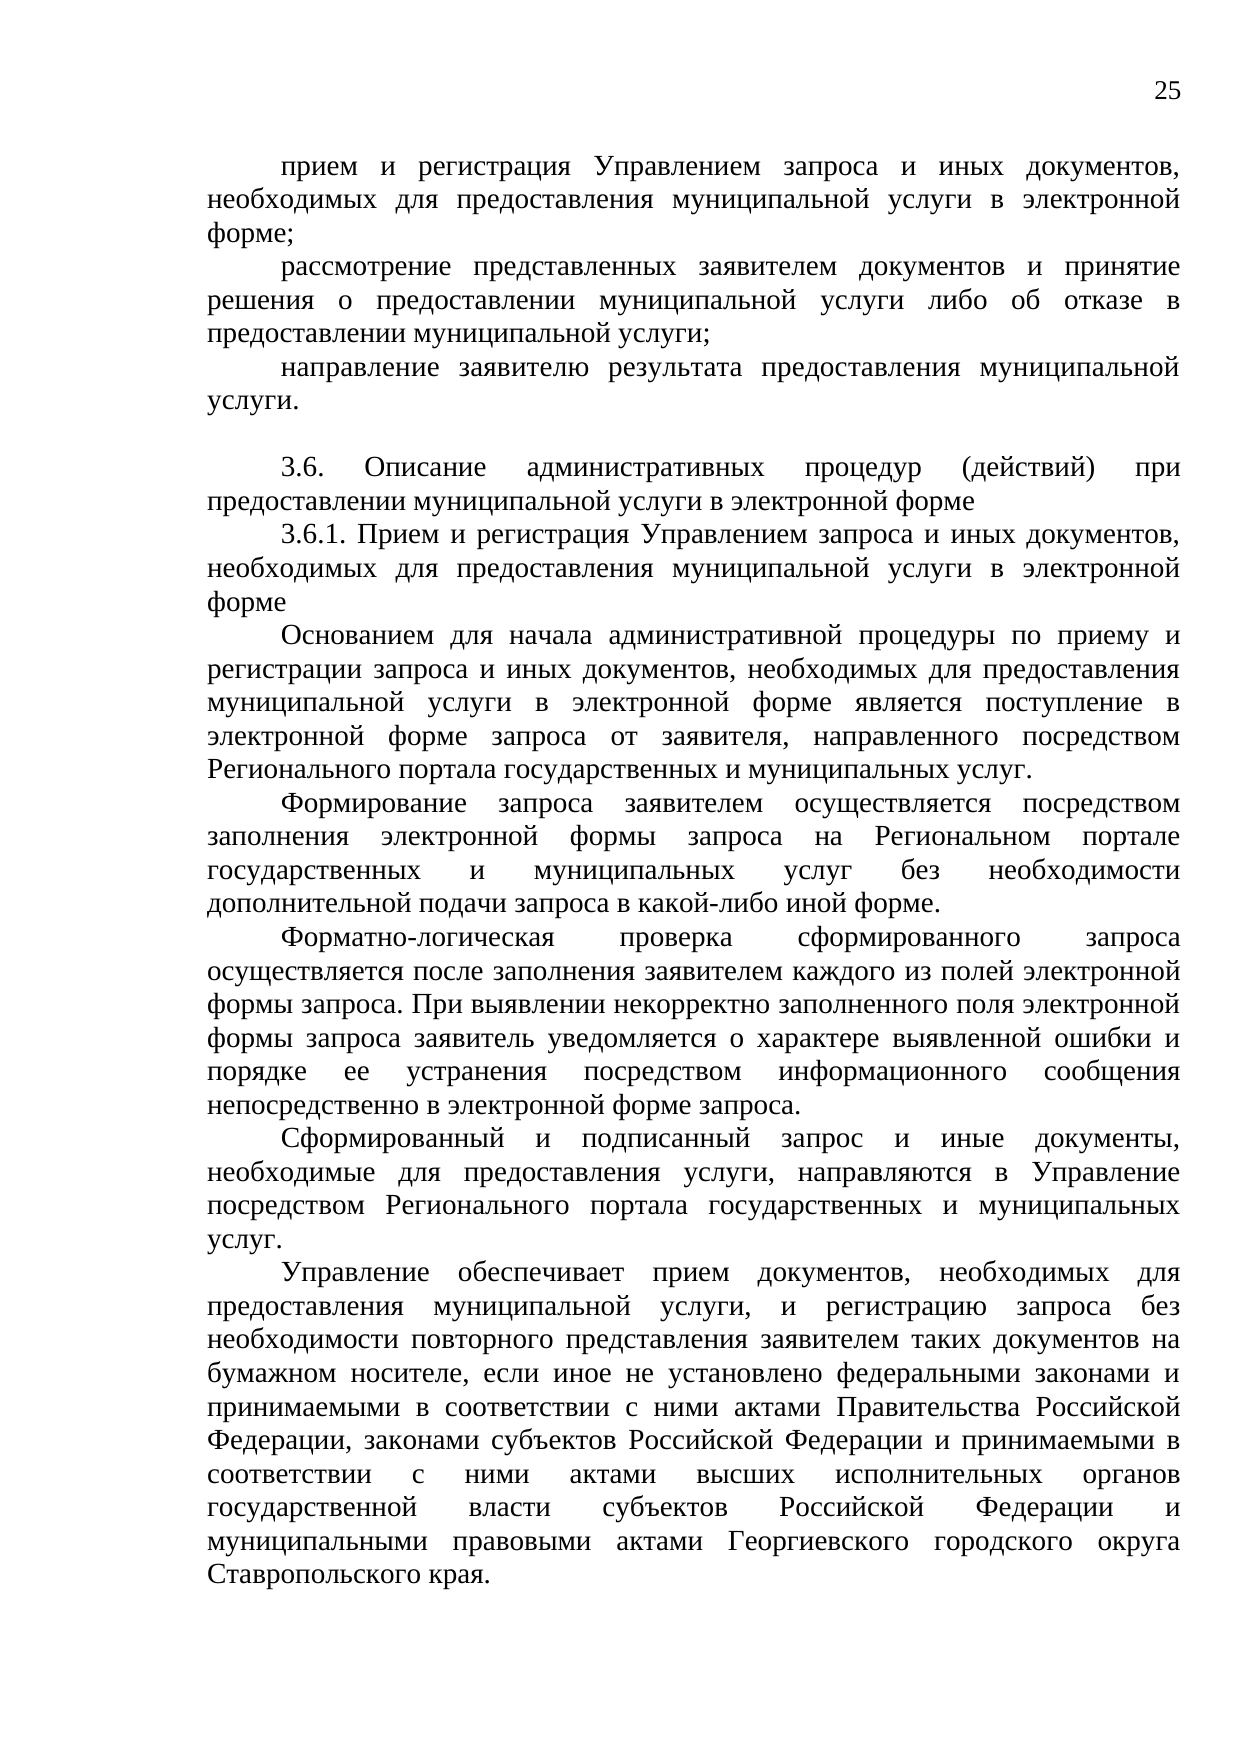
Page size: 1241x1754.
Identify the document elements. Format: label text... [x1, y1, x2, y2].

text направление заявителю результата предоставления муниципальной услуги. [207, 349, 1181, 416]
text Основанием для начала административной процедуры по приему и регистрации запроса и иных документов, необходимых для предоставления муниципальной услуги в электронной форме является поступление в электронной форме запроса от заявителя, направленного посредством Регионального портала государственных и муниципальных услуг. [207, 617, 1181, 785]
text Сформированный и подписанный запрос и иные документы, необходимые для предоставления услуги, направляются в Управление посредством Регионального портала государственных и муниципальных услуг. [207, 1120, 1181, 1254]
text рассмотрение представленных заявителем документов и принятие решения о предоставлении муниципальной услуги либо об отказе в предоставлении муниципальной услуги; [207, 248, 1181, 349]
text прием и регистрация Управлением запроса и иных документов, необходимых для предоставления муниципальной услуги в электронной форме; [207, 148, 1181, 248]
text 3.6.1. Прием и регистрация Управлением запроса и иных документов, необходимых для предоставления муниципальной услуги в электронной форме [207, 517, 1181, 617]
text Формирование запроса заявителем осуществляется посредством заполнения электронной формы запроса на Региональном портале государственных и муниципальных услуг без необходимости дополнительной подачи запроса в какой-либо иной форме. [207, 785, 1181, 919]
text Форматно-логическая проверка сформированного запроса осуществляется после заполнения заявителем каждого из полей электронной формы запроса. При выявлении некорректно заполненного поля электронной формы запроса заявитель уведомляется о характере выявленной ошибки и порядке ее устранения посредством информационного сообщения непосредственно в электронной форме запроса. [207, 919, 1181, 1120]
text 3.6. Описание административных процедур (действий) при предоставлении муниципальной услуги в электронной форме [207, 449, 1181, 517]
text Управление обеспечивает прием документов, необходимых для предоставления муниципальной услуги, и регистрацию запроса без необходимости повторного представления заявителем таких документов на бумажном носителе, если иное не установлено федеральными законами и принимаемыми в соответствии с ними актами Правительства Российской Федерации, законами субъектов Российской Федерации и принимаемыми в соответствии с ними актами высших исполнительных органов государственной власти субъектов Российской Федерации и муниципальными правовыми актами Георгиевского городского округа Ставропольского края. [207, 1254, 1181, 1590]
